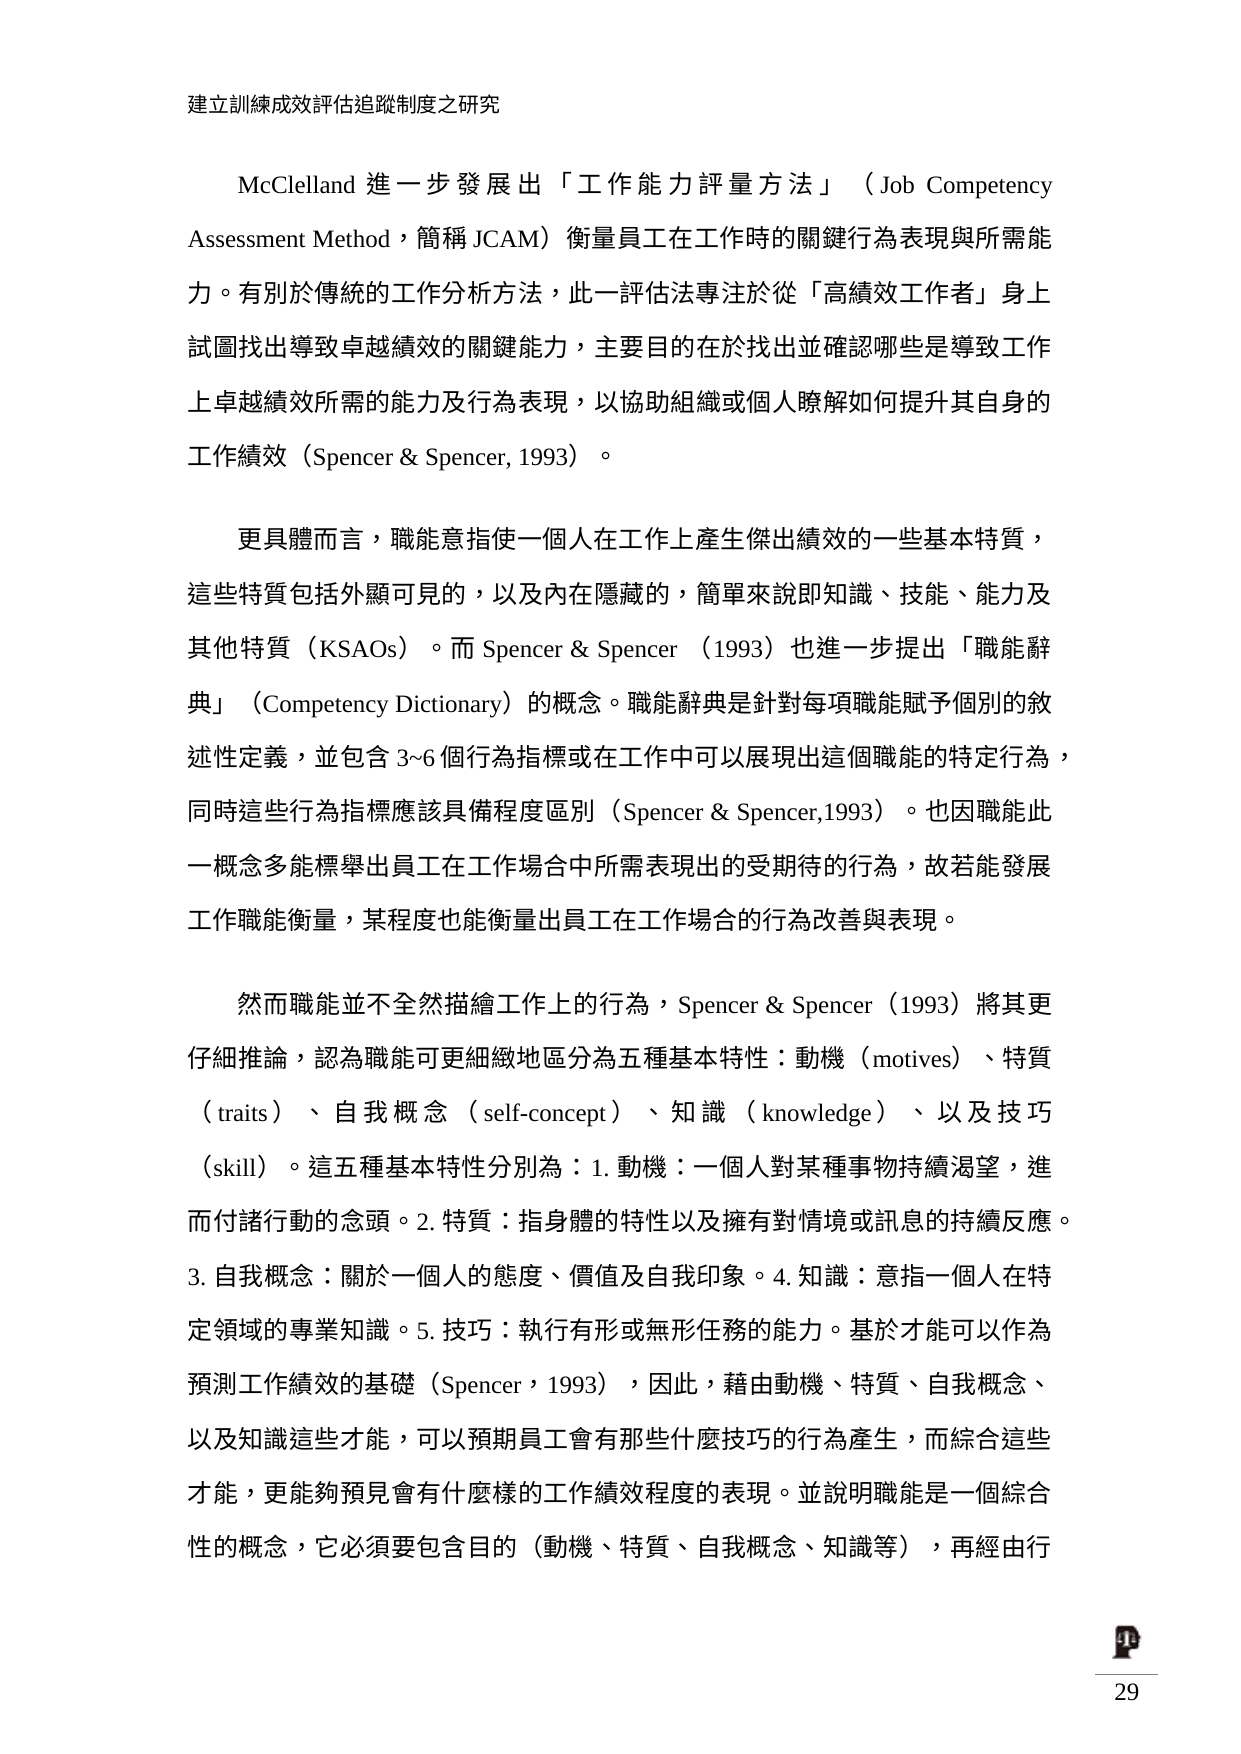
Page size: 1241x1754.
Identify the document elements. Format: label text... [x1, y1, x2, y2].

text 更具體而言，職能意指使一個人在工作上產生傑出績效的一些基本特質，這些特質包括外顯可見的，以及內在隱藏的，簡單來說即知識、技能、能力及其他特質（KSAOs）。而Spencer & Spencer （1993）也進一步提出「職能辭典」（Competency Dictionary）的概念。職能辭典是針對每項職能賦予個別的敘述性定義，並包含3~6個行為指標或在工作中可以展現出這個職能的特定行為，同時這些行為指標應該具備程度區別（Spencer & Spencer,1993）。也因職能此一概念多能標舉出員工在工作場合中所需表現出的受期待的行為，故若能發展工作職能衡量，某程度也能衡量出員工在工作場合的行為改善與表現。 [187, 520, 1053, 937]
picture [1111, 1624, 1145, 1664]
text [187, 984, 1053, 1564]
text McClelland進一步發展出「工作能力評量方法」（Job Competency Assessment Method，簡稱JCAM）衡量員工在工作時的關鍵行為表現與所需能力。有別於傳統的工作分析方法，此一評估法專注於從「高績效工作者」身上試圖找出導致卓越績效的關鍵能力，主要目的在於找出並確認哪些是導致工作上卓越績效所需的能力及行為表現，以協助組織或個人瞭解如何提升其自身的工作績效（Spencer & Spencer, 1993）。 [187, 164, 1053, 473]
